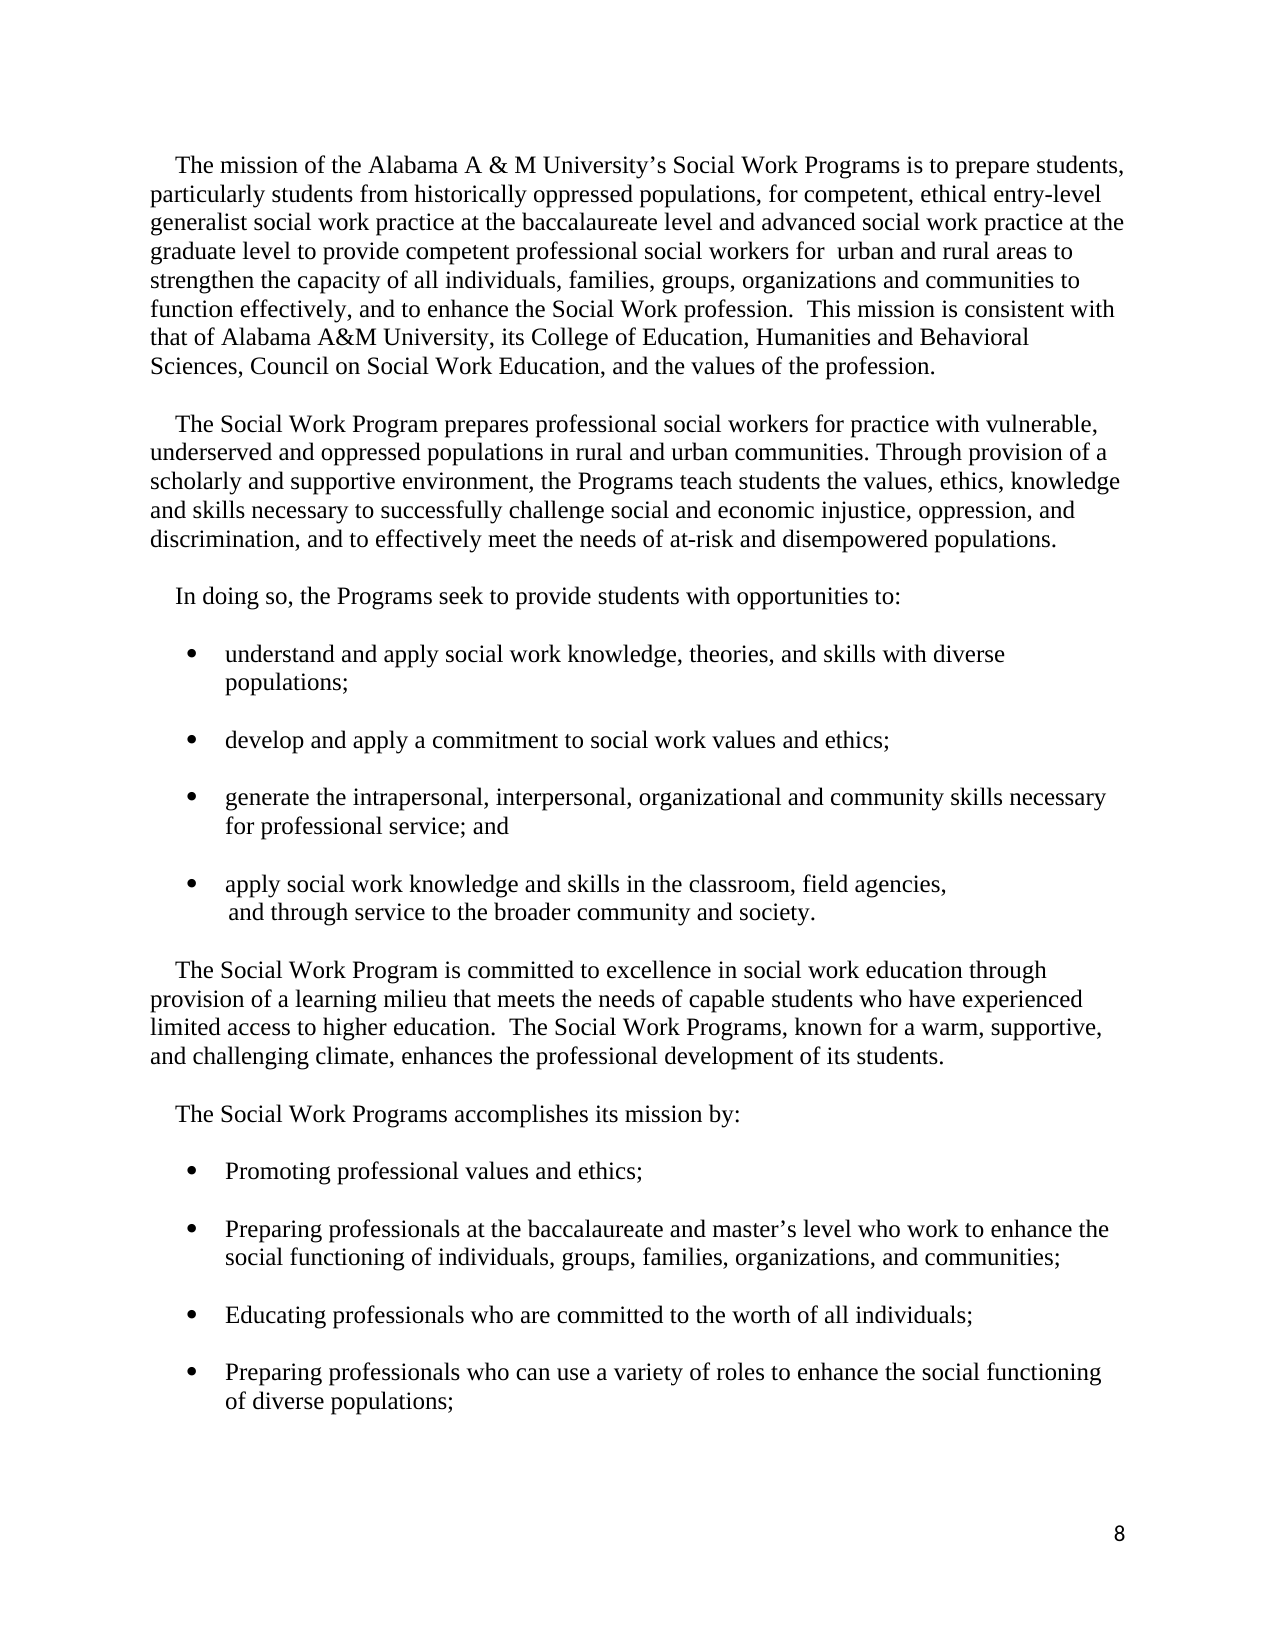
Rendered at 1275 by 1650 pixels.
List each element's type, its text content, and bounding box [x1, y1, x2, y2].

text The mission of the Alabama A & M University’s Social Work Programs is to prepare students, particularly students from historically oppressed populations, for competent, ethical entry-level generalist social work practice at the baccalaureate level and advanced social work practice at the graduate level to provide competent professional social workers for urban and rural areas to strengthen the capacity of all individuals, families, groups, organizations and communities to function effectively, and to enhance the Social Work profession. This mission is consistent with that of Alabama A&M University, its College of Education, Humanities and Behavioral Sciences, Council on Social Work Education, and the values of the profession. [150, 150, 1125, 380]
text and through service to the broader community and society. [66, 897, 1125, 926]
list develop and apply a commitment to social work values and ethics; [187, 725, 1125, 754]
text The Social Work Program prepares professional social workers for practice with vulnerable, underserved and oppressed populations in rural and urban communities. Through provision of a scholarly and supportive environment, the Programs teach students the values, ethics, knowledge and skills necessary to successfully challenge social and economic injustice, oppression, and discrimination, and to effectively meet the needs of at-risk and disempowered populations. [150, 409, 1125, 552]
text The Social Work Program is committed to excellence in social work education through provision of a learning milieu that meets the needs of capable students who have experienced limited access to higher education. The Social Work Programs, known for a warm, supportive, and challenging climate, enhances the professional development of its students. [150, 955, 1125, 1070]
list understand and apply social work knowledge, theories, and skills with diverse populations; [187, 639, 1125, 696]
list apply social work knowledge and skills in the classroom, field agencies, [187, 869, 1125, 897]
text The Social Work Programs accomplishes its mission by: [150, 1099, 1125, 1127]
list Preparing professionals at the baccalaureate and master’s level who work to enhance the social functioning of individuals, groups, families, organizations, and communities; [187, 1214, 1125, 1271]
list Preparing professionals who can use a variety of roles to enhance the social functioning of diverse populations; [187, 1357, 1125, 1415]
list Educating professionals who are committed to the worth of all individuals; [187, 1300, 1125, 1329]
list generate the intrapersonal, interpersonal, organizational and community skills necessary for professional service; and [187, 782, 1125, 840]
list Promoting professional values and ethics; [187, 1156, 1125, 1185]
text In doing so, the Programs seek to provide students with opportunities to: [150, 581, 1125, 610]
